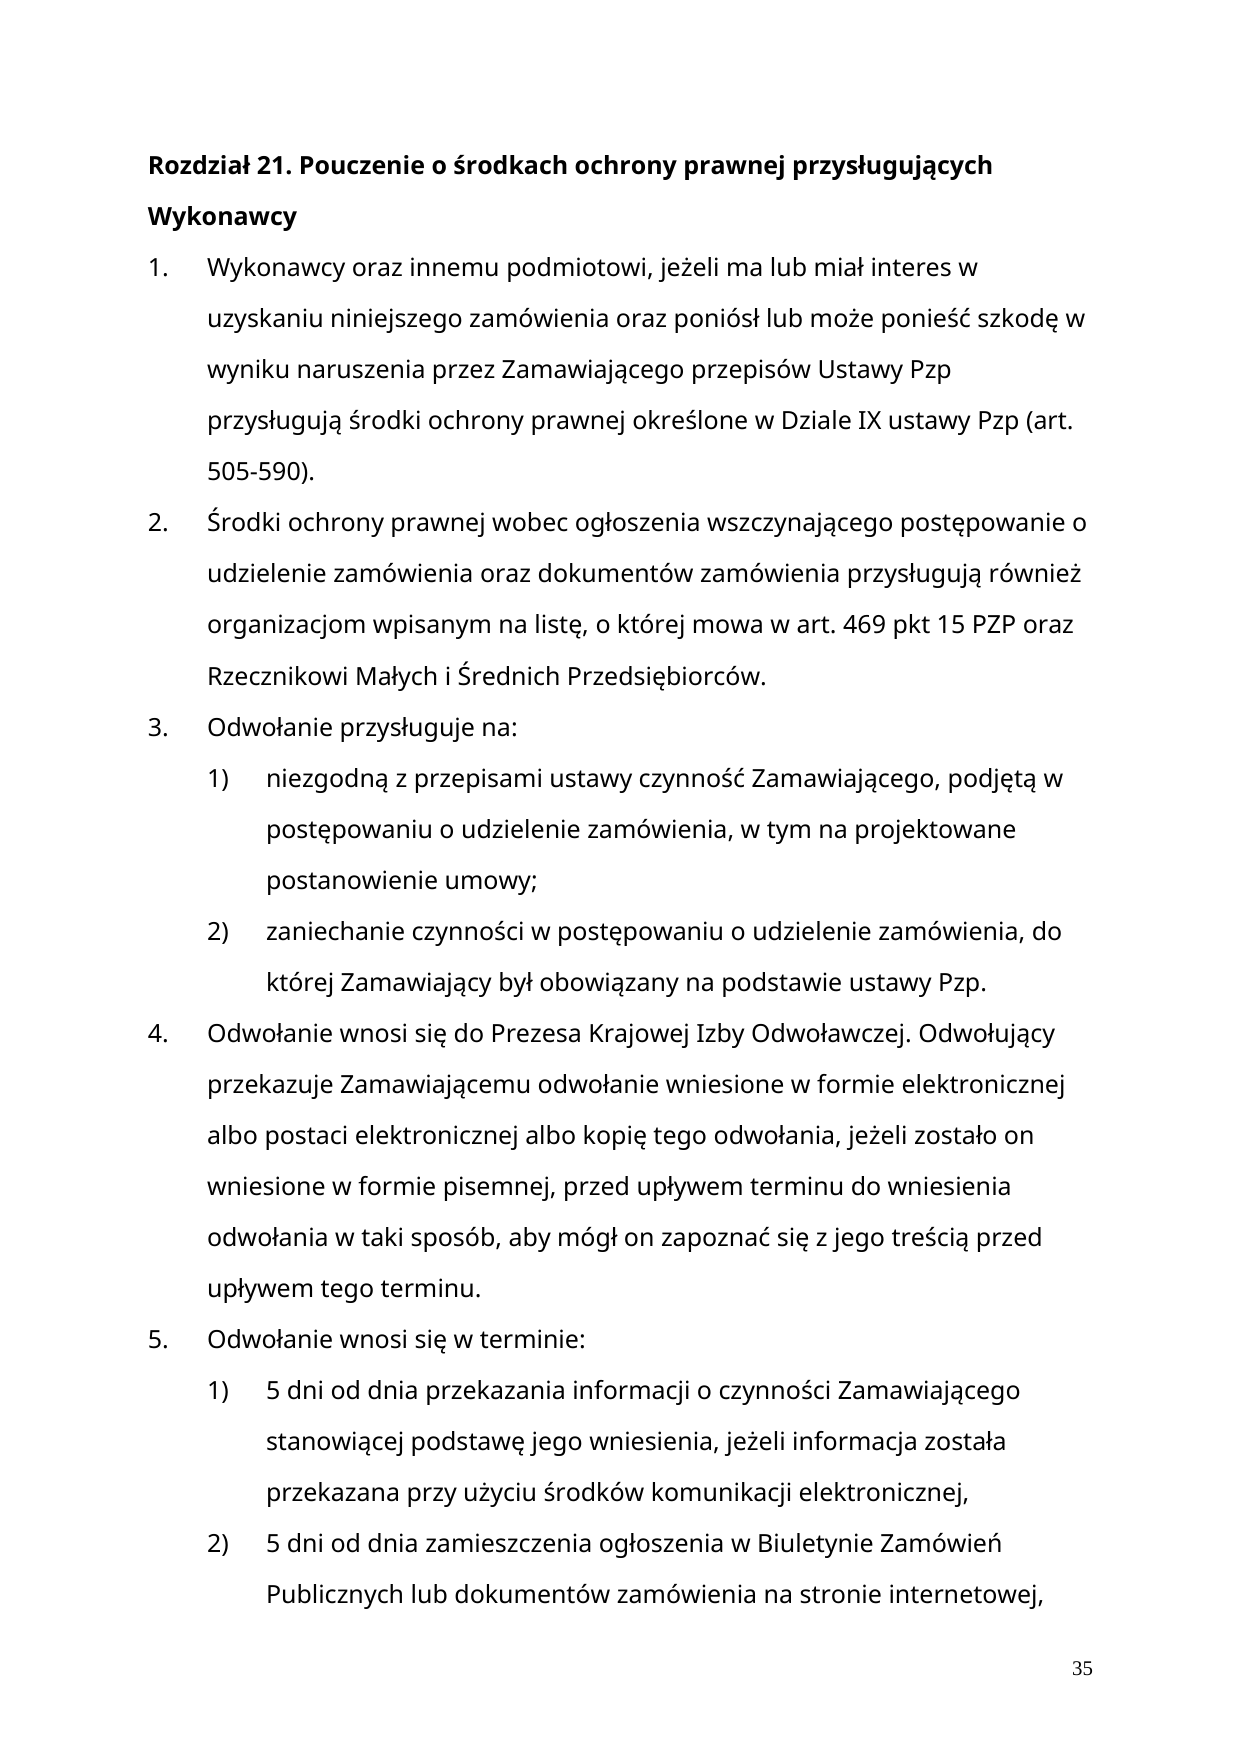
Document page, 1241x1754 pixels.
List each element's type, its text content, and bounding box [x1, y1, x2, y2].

list Odwołanie przysługuje na: [148, 709, 1092, 743]
list niezgodną z przepisami ustawy czynność Zamawiającego, podjętą w postępowaniu o udzielenie zamówienia, w tym na projektowane postanowienie umowy; [207, 760, 1092, 896]
list zaniechanie czynności w postępowaniu o udzielenie zamówienia, do której Zamawiający był obowiązany na podstawie ustawy Pzp. [207, 913, 1092, 998]
list 5 dni od dnia przekazania informacji o czynności Zamawiającego stanowiącej podstawę jego wniesienia, jeżeli informacja została przekazana przy użyciu środków komunikacji elektronicznej, [207, 1373, 1092, 1509]
list 5 dni od dnia zamieszczenia ogłoszenia w Biuletynie Zamówień Publicznych lub dokumentów zamówienia na stronie internetowej, [207, 1526, 1092, 1611]
list Środki ochrony prawnej wobec ogłoszenia wszczynającego postępowanie o udzielenie zamówienia oraz dokumentów zamówienia przysługują również organizacjom wpisanym na listę, o której mowa w art. 469 pkt 15 PZP oraz Rzecznikowi Małych i Średnich Przedsiębiorców. [148, 505, 1092, 692]
list Odwołanie wnosi się do Prezesa Krajowej Izby Odwoławczej. Odwołujący przekazuje Zamawiającemu odwołanie wniesione w formie elektronicznej albo postaci elektronicznej albo kopię tego odwołania, jeżeli zostało on wniesione w formie pisemnej, przed upływem terminu do wniesienia odwołania w taki sposób, aby mógł on zapoznać się z jego treścią przed upływem tego terminu. [148, 1015, 1092, 1305]
subtitle Rozdział 21. Pouczenie o środkach ochrony prawnej przysługujących Wykonawcy [148, 148, 1092, 233]
list Odwołanie wnosi się w terminie: [148, 1322, 1092, 1356]
list Wykonawcy oraz innemu podmiotowi, jeżeli ma lub miał interes w uzyskaniu niniejszego zamówienia oraz poniósł lub może ponieść szkodę w wyniku naruszenia przez Zamawiającego przepisów Ustawy Pzp przysługują środki ochrony prawnej określone w Dziale IX ustawy Pzp (art. 505-590). [148, 250, 1092, 488]
